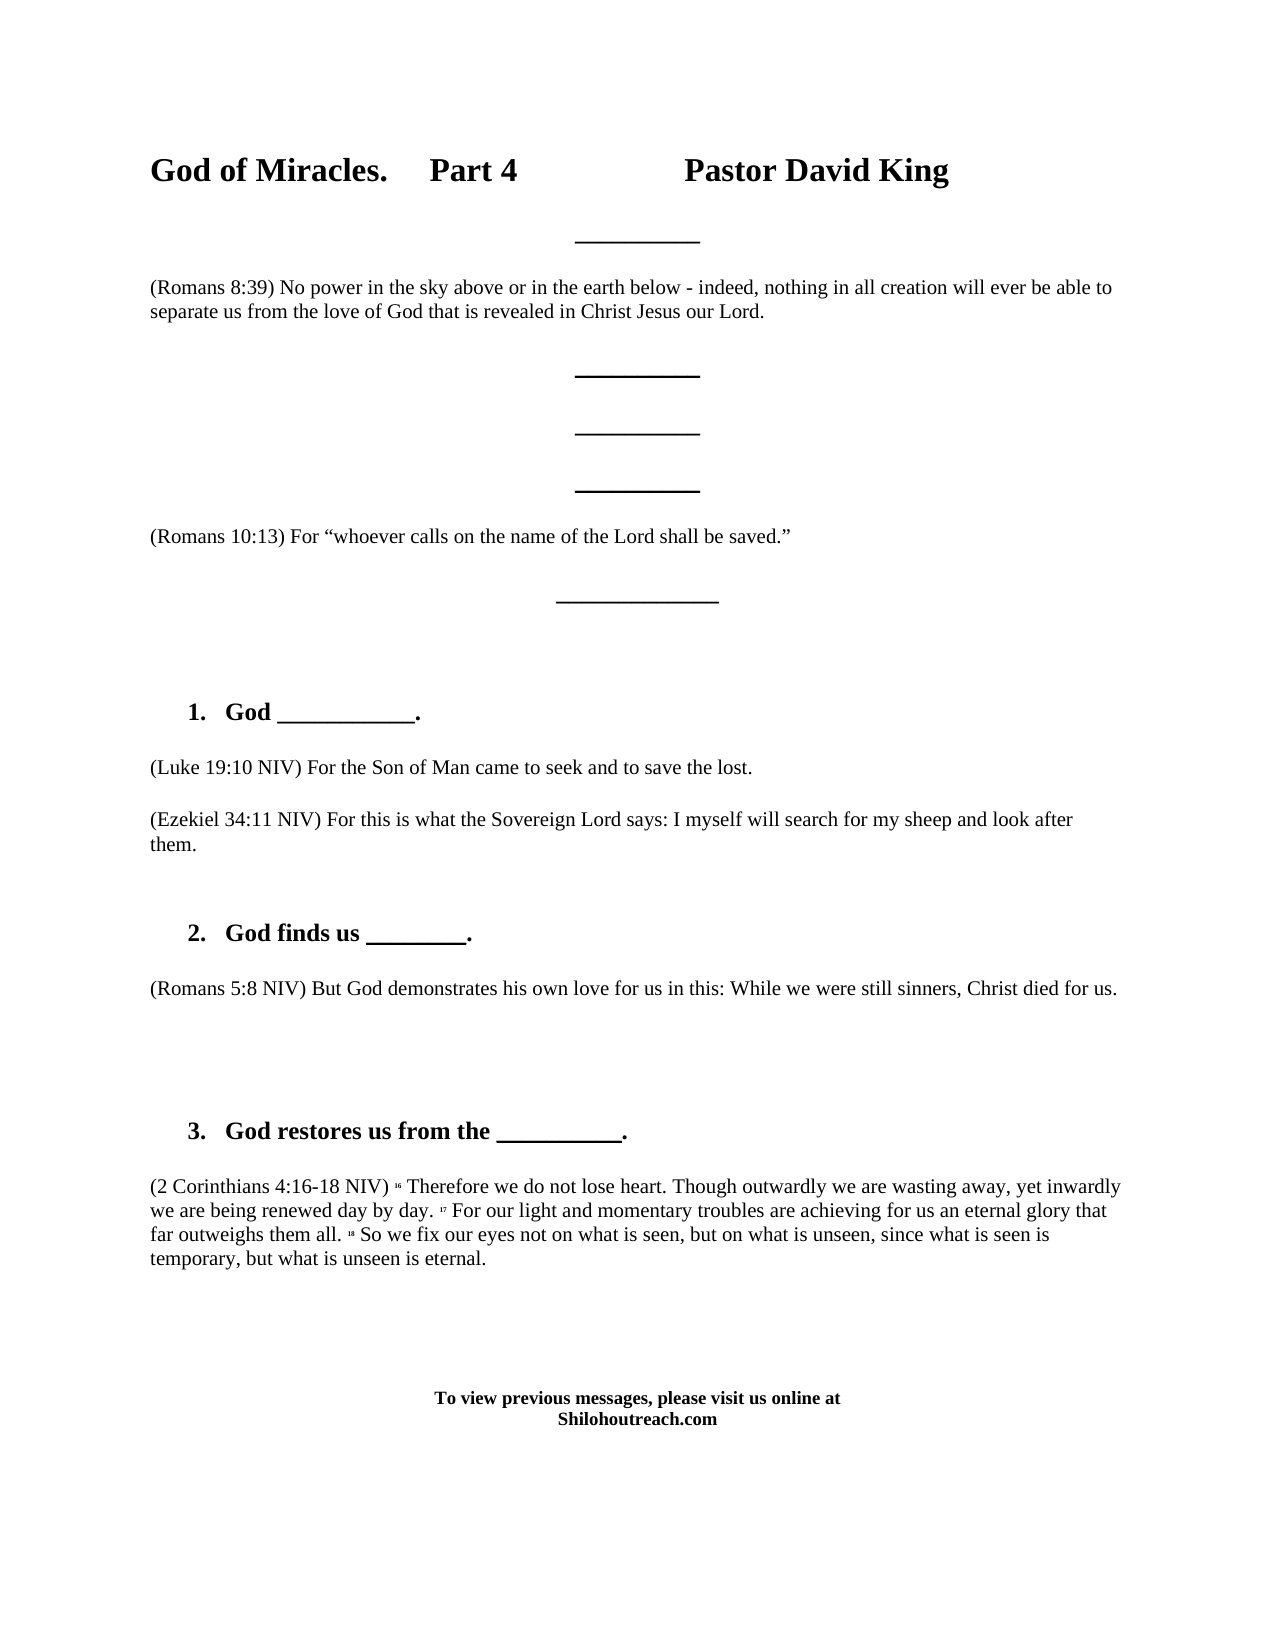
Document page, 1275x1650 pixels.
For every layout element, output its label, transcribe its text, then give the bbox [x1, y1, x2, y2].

text __________ [150, 351, 1125, 380]
text (Ezekiel 34:11 NIV) For this is what the Sovereign Lord says: I myself will search for my sheep and look after them. [150, 807, 1125, 856]
text (Luke 19:10 NIV) For the Son of Man came to seek and to save the lost. [150, 754, 1125, 779]
text __________ [150, 466, 1125, 495]
text (2 Corinthians 4:16-18 NIV) 16 Therefore we do not lose heart. Though outwardly we are wasting away, yet inwardly we are being renewed day by day. 17 For our light and momentary troubles are achieving for us an eternal glory that far outweighs them all. 18 So we fix our eyes not on what is seen, but on what is unseen, since what is seen is temporary, but what is unseen is eternal. [150, 1174, 1125, 1270]
text (Romans 10:13) For “whoever calls on the name of the Lord shall be saved.” [150, 524, 1125, 548]
list God ___________. [187, 697, 1125, 726]
text (Romans 5:8 NIV) But God demonstrates his own love for us in this: While we were still sinners, Christ died for us. [150, 976, 1125, 1000]
text __________ [150, 217, 1125, 246]
list God restores us from the __________. [187, 1116, 1125, 1145]
text Shilohoutreach.com [150, 1408, 1125, 1430]
text God of Miracles. Part 4 Pastor David King [150, 150, 1125, 188]
text (Romans 8:39) No power in the sky above or in the earth below - indeed, nothing in all creation will ever be able to separate us from the love of God that is revealed in Christ Jesus our Lord. [150, 274, 1125, 323]
list God finds us ________. [187, 918, 1125, 947]
text _____________ [150, 577, 1125, 606]
text __________ [150, 409, 1125, 438]
text To view previous messages, please visit us online at [150, 1387, 1125, 1408]
